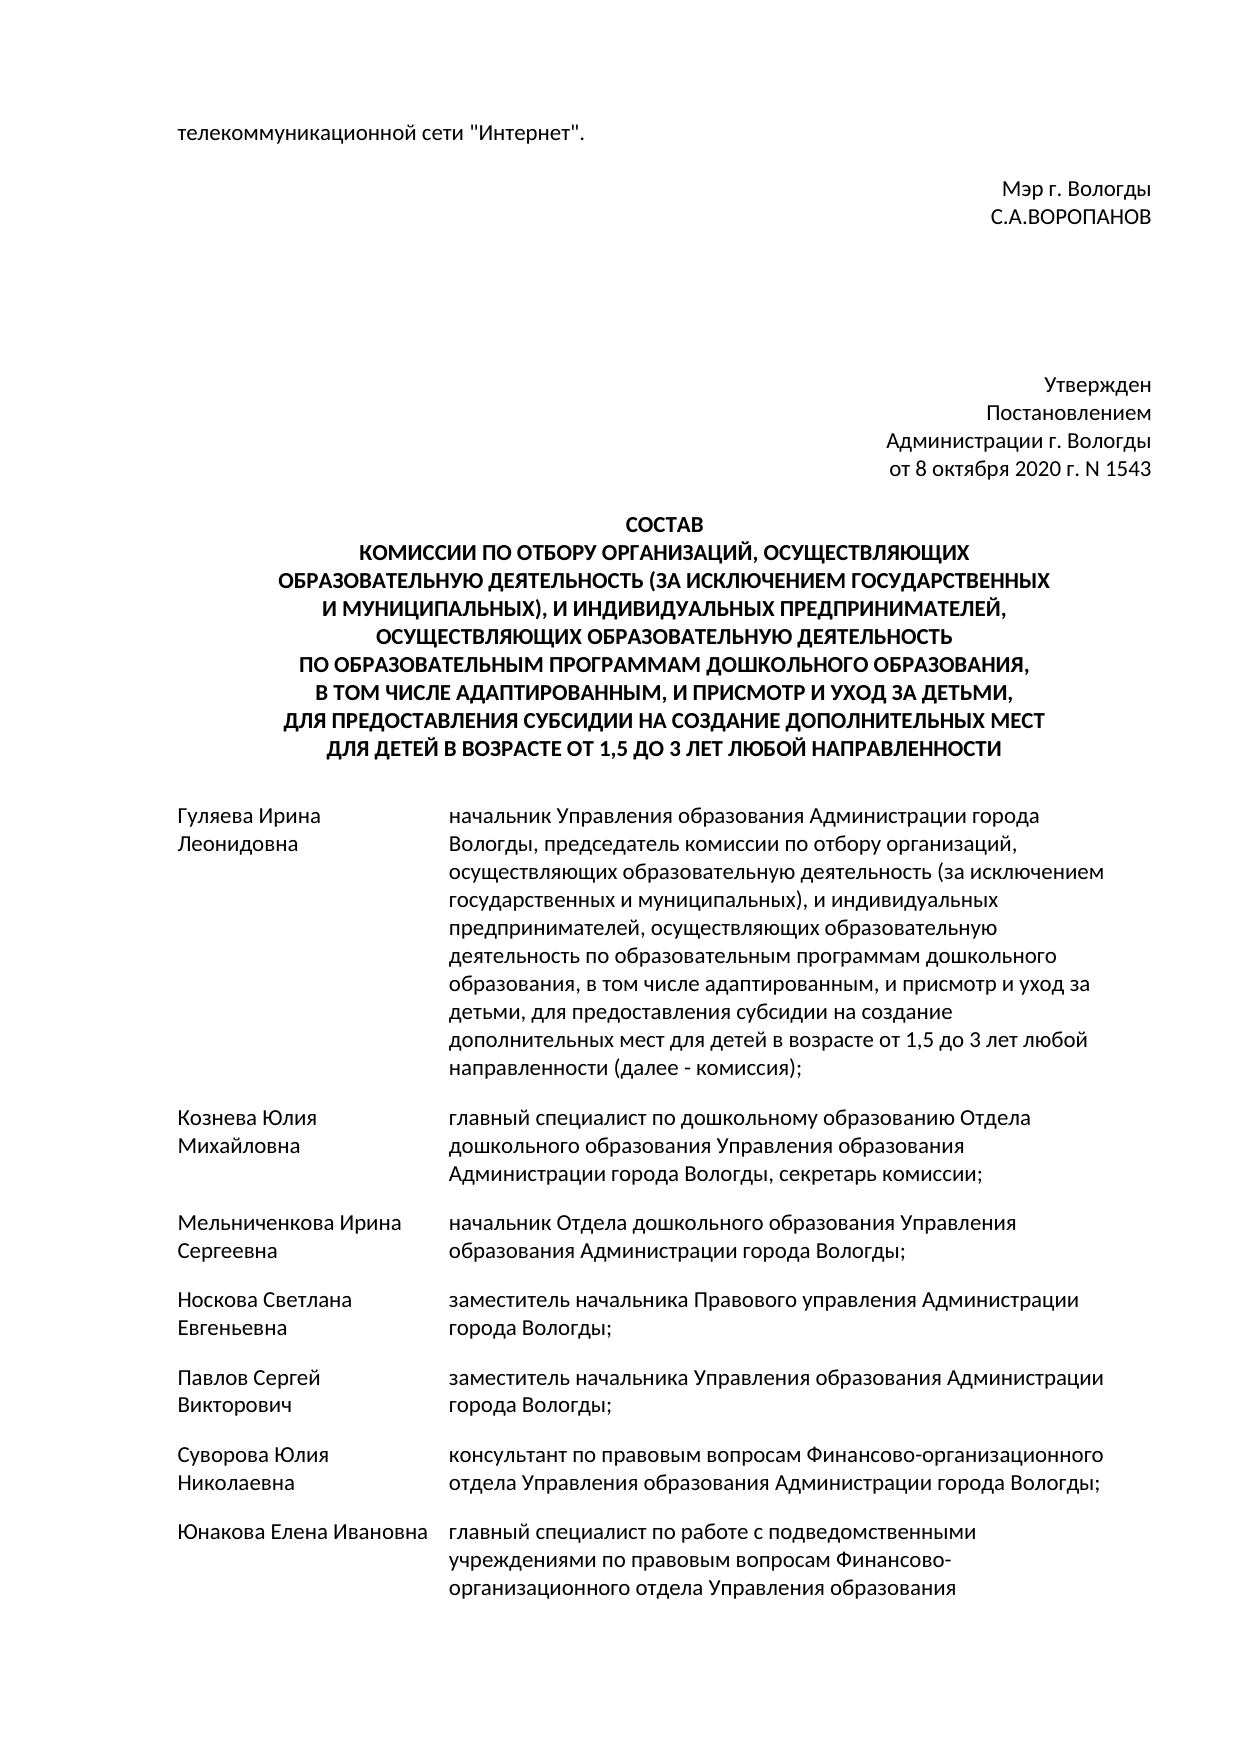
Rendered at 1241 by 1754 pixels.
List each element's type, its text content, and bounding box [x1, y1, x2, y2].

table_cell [171, 1507, 442, 1612]
text Утвержден [177, 370, 1152, 398]
text Мэр г. Вологды [177, 174, 1152, 202]
table_cell Кознева Юлия Михайловна [171, 1092, 442, 1197]
text Постановлением [177, 398, 1152, 426]
table_header Гуляева Ирина Леонидовна [171, 791, 442, 1092]
table_cell главный специалист по дошкольному образованию Отдела дошкольного образования Управления образования Администрации города Вологды, секретарь комиссии; [442, 1092, 1116, 1197]
table_cell Суворова Юлия Николаевна [171, 1429, 442, 1507]
table_cell Носкова Светлана Евгеньевна [171, 1275, 442, 1352]
title СОСТАВ [177, 510, 1152, 538]
title ДЛЯ ДЕТЕЙ В ВОЗРАСТЕ ОТ 1,5 ДО 3 ЛЕТ ЛЮБОЙ НАПРАВЛЕННОСТИ [177, 734, 1152, 763]
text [177, 118, 1152, 146]
text от 8 октября 2020 г. N 1543 [177, 454, 1152, 482]
table_cell заместитель начальника Правового управления Администрации города Вологды; [442, 1275, 1116, 1352]
title В ТОМ ЧИСЛЕ АДАПТИРОВАННЫМ, И ПРИСМОТР И УХОД ЗА ДЕТЬМИ, [177, 678, 1152, 707]
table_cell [442, 1507, 1116, 1612]
title И МУНИЦИПАЛЬНЫХ), И ИНДИВИДУАЛЬНЫХ ПРЕДПРИНИМАТЕЛЕЙ, [177, 594, 1152, 622]
table_cell Павлов Сергей Викторович [171, 1352, 442, 1429]
text С.А.ВОРОПАНОВ [177, 202, 1152, 230]
table_cell начальник Отдела дошкольного образования Управления образования Администрации города Вологды; [442, 1198, 1116, 1275]
table_cell Мельниченкова Ирина Сергеевна [171, 1198, 442, 1275]
table_cell консультант по правовым вопросам Финансово-организационного отдела Управления образования Администрации города Вологды; [442, 1429, 1116, 1507]
table_header начальник Управления образования Администрации города Вологды, председатель комиссии по отбору организаций, осуществляющих образовательную деятельность (за исключением государственных и муниципальных), и индивидуальных предпринимателей, осуществляющих образовательную деятельность по образовательным программам дошкольного образования, в том числе адаптированным, и присмотр и уход за детьми, для предоставления субсидии на создание дополнительных мест для детей в возрасте от 1,5 до 3 лет любой направленности (далее - комиссия); [442, 791, 1116, 1092]
text Администрации г. Вологды [177, 426, 1152, 454]
title ПО ОБРАЗОВАТЕЛЬНЫМ ПРОГРАММАМ ДОШКОЛЬНОГО ОБРАЗОВАНИЯ, [177, 651, 1152, 678]
title ОБРАЗОВАТЕЛЬНУЮ ДЕЯТЕЛЬНОСТЬ (ЗА ИСКЛЮЧЕНИЕМ ГОСУДАРСТВЕННЫХ [177, 566, 1152, 594]
title ОСУЩЕСТВЛЯЮЩИХ ОБРАЗОВАТЕЛЬНУЮ ДЕЯТЕЛЬНОСТЬ [177, 622, 1152, 651]
title КОМИССИИ ПО ОТБОРУ ОРГАНИЗАЦИЙ, ОСУЩЕСТВЛЯЮЩИХ [177, 538, 1152, 566]
title ДЛЯ ПРЕДОСТАВЛЕНИЯ СУБСИДИИ НА СОЗДАНИЕ ДОПОЛНИТЕЛЬНЫХ МЕСТ [177, 707, 1152, 734]
table_cell заместитель начальника Управления образования Администрации города Вологды; [442, 1352, 1116, 1429]
